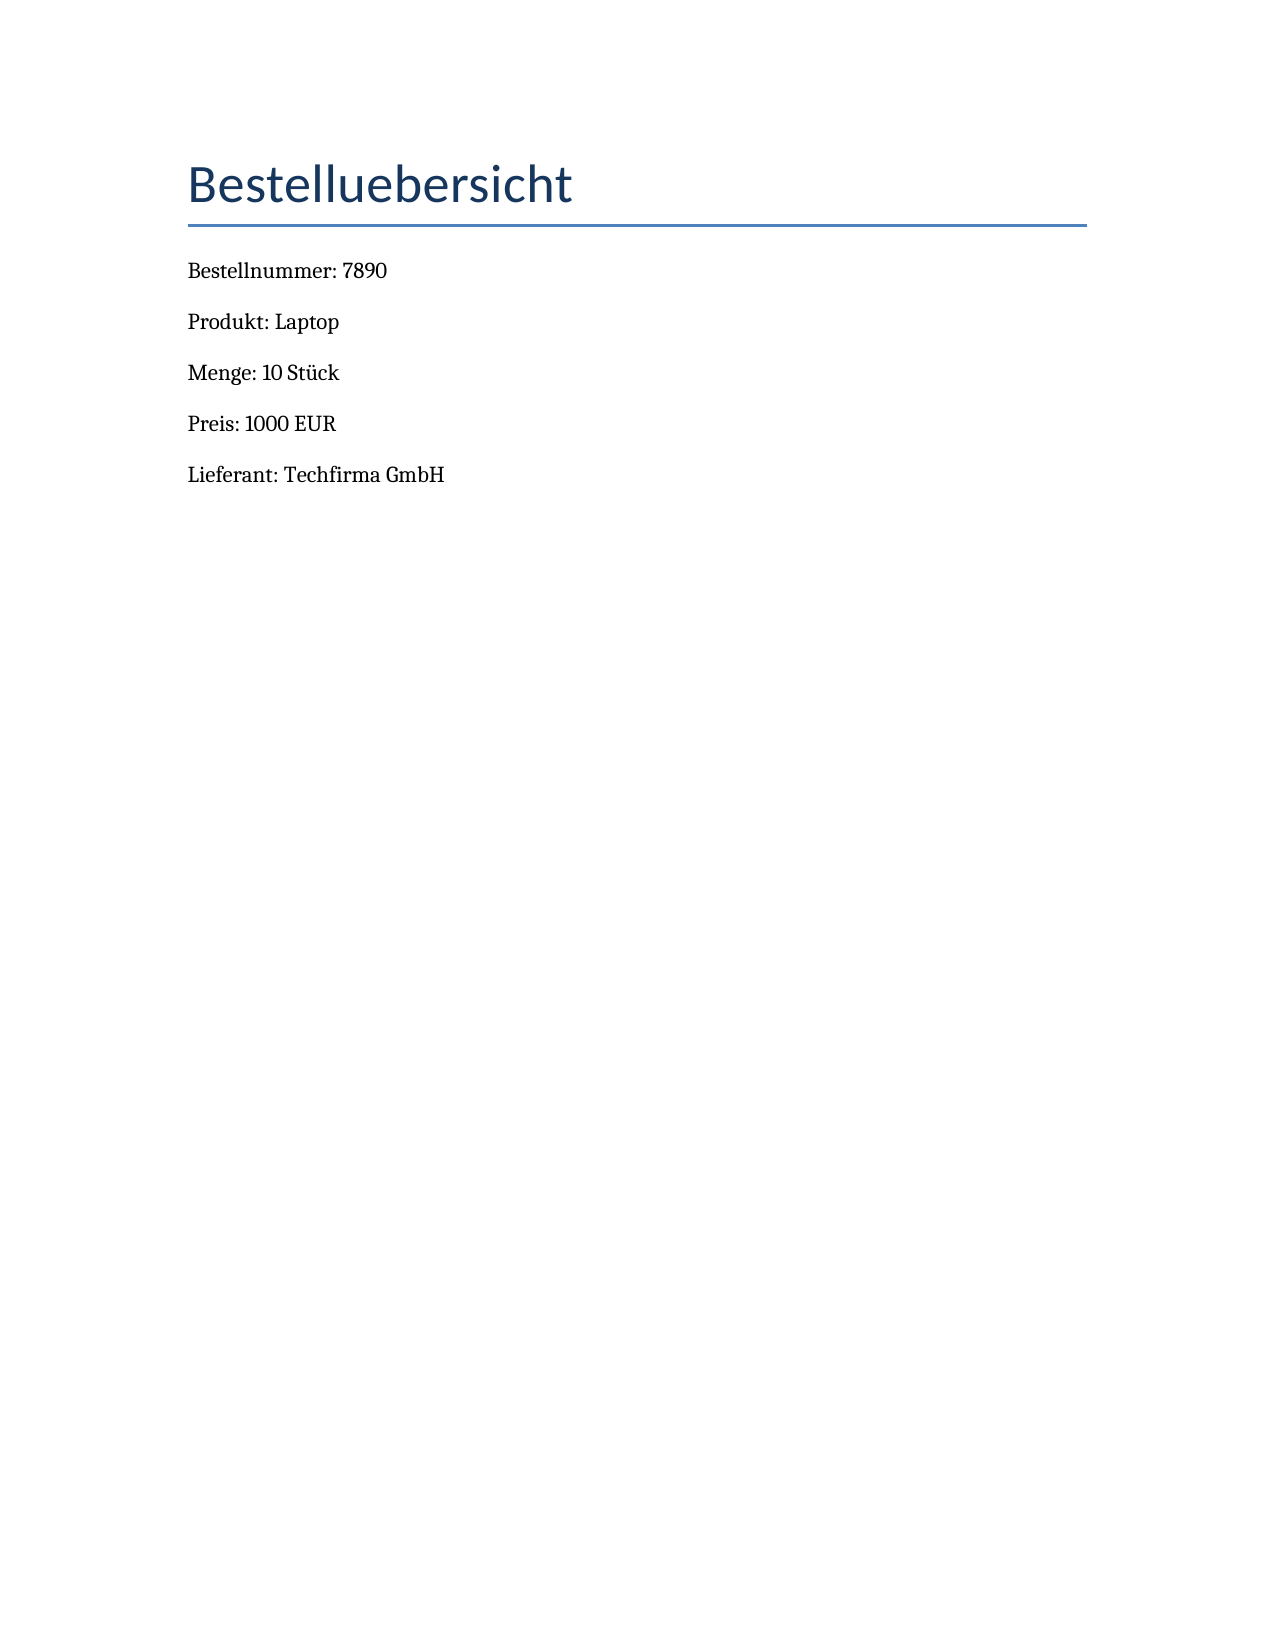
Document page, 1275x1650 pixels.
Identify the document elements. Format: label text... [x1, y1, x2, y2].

text Preis: 1000 EUR [187, 411, 1087, 437]
text Bestellnummer: 7890 [187, 258, 1087, 284]
text Produkt: Laptop [187, 309, 1087, 335]
title Bestelluebersicht [187, 150, 1087, 227]
text Lieferant: Techfirma GmbH [187, 462, 1087, 488]
text Menge: 10 Stück [187, 360, 1087, 386]
